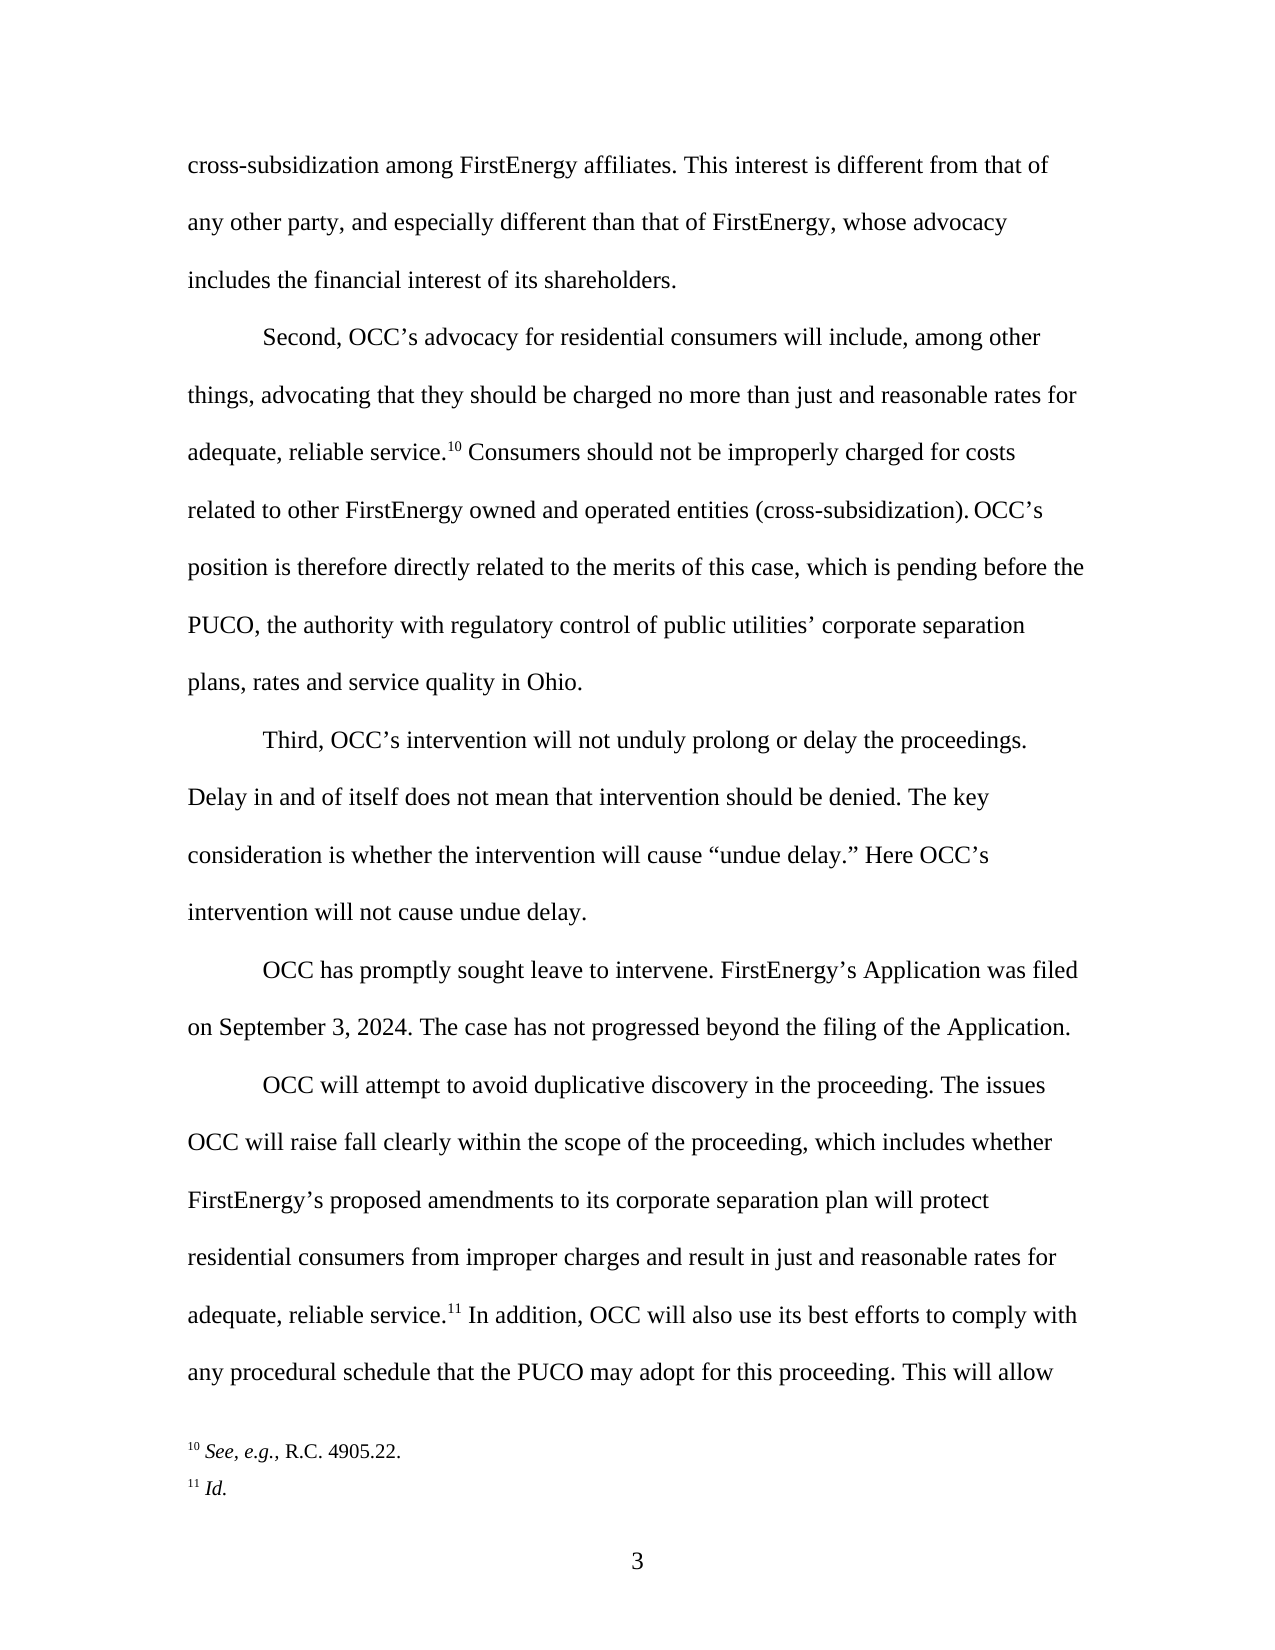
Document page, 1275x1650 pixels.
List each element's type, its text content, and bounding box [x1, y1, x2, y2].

text Third, OCC’s intervention will not unduly prolong or delay the proceedings. [187, 725, 1087, 754]
text Second, OCC’s advocacy for residential consumers will include, among other things, advocating that they should be charged no more than just and reasonable rates for adequate, reliable service. Consumers should not be improperly charged for costs related to other FirstEnergy owned and operated entities (cross-subsidization). OCC’s position is therefore directly related to the merits of this case, which is pending before the PUCO, the authority with regulatory control of public utilities’ corporate separation plans, rates and service quality in Ohio. [187, 322, 1087, 696]
text Delay in and of itself does not mean that intervention should be denied. The key [187, 782, 1087, 811]
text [187, 1070, 1087, 1386]
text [187, 150, 1087, 294]
text consideration is whether the intervention will cause “undue delay.” Here OCC’s intervention will not cause undue delay. [187, 840, 1087, 926]
text OCC has promptly sought leave to intervene. FirstEnergy’s Application was filed on September 3, 2024. The case has not progressed beyond the filing of the Application. [187, 955, 1087, 1041]
